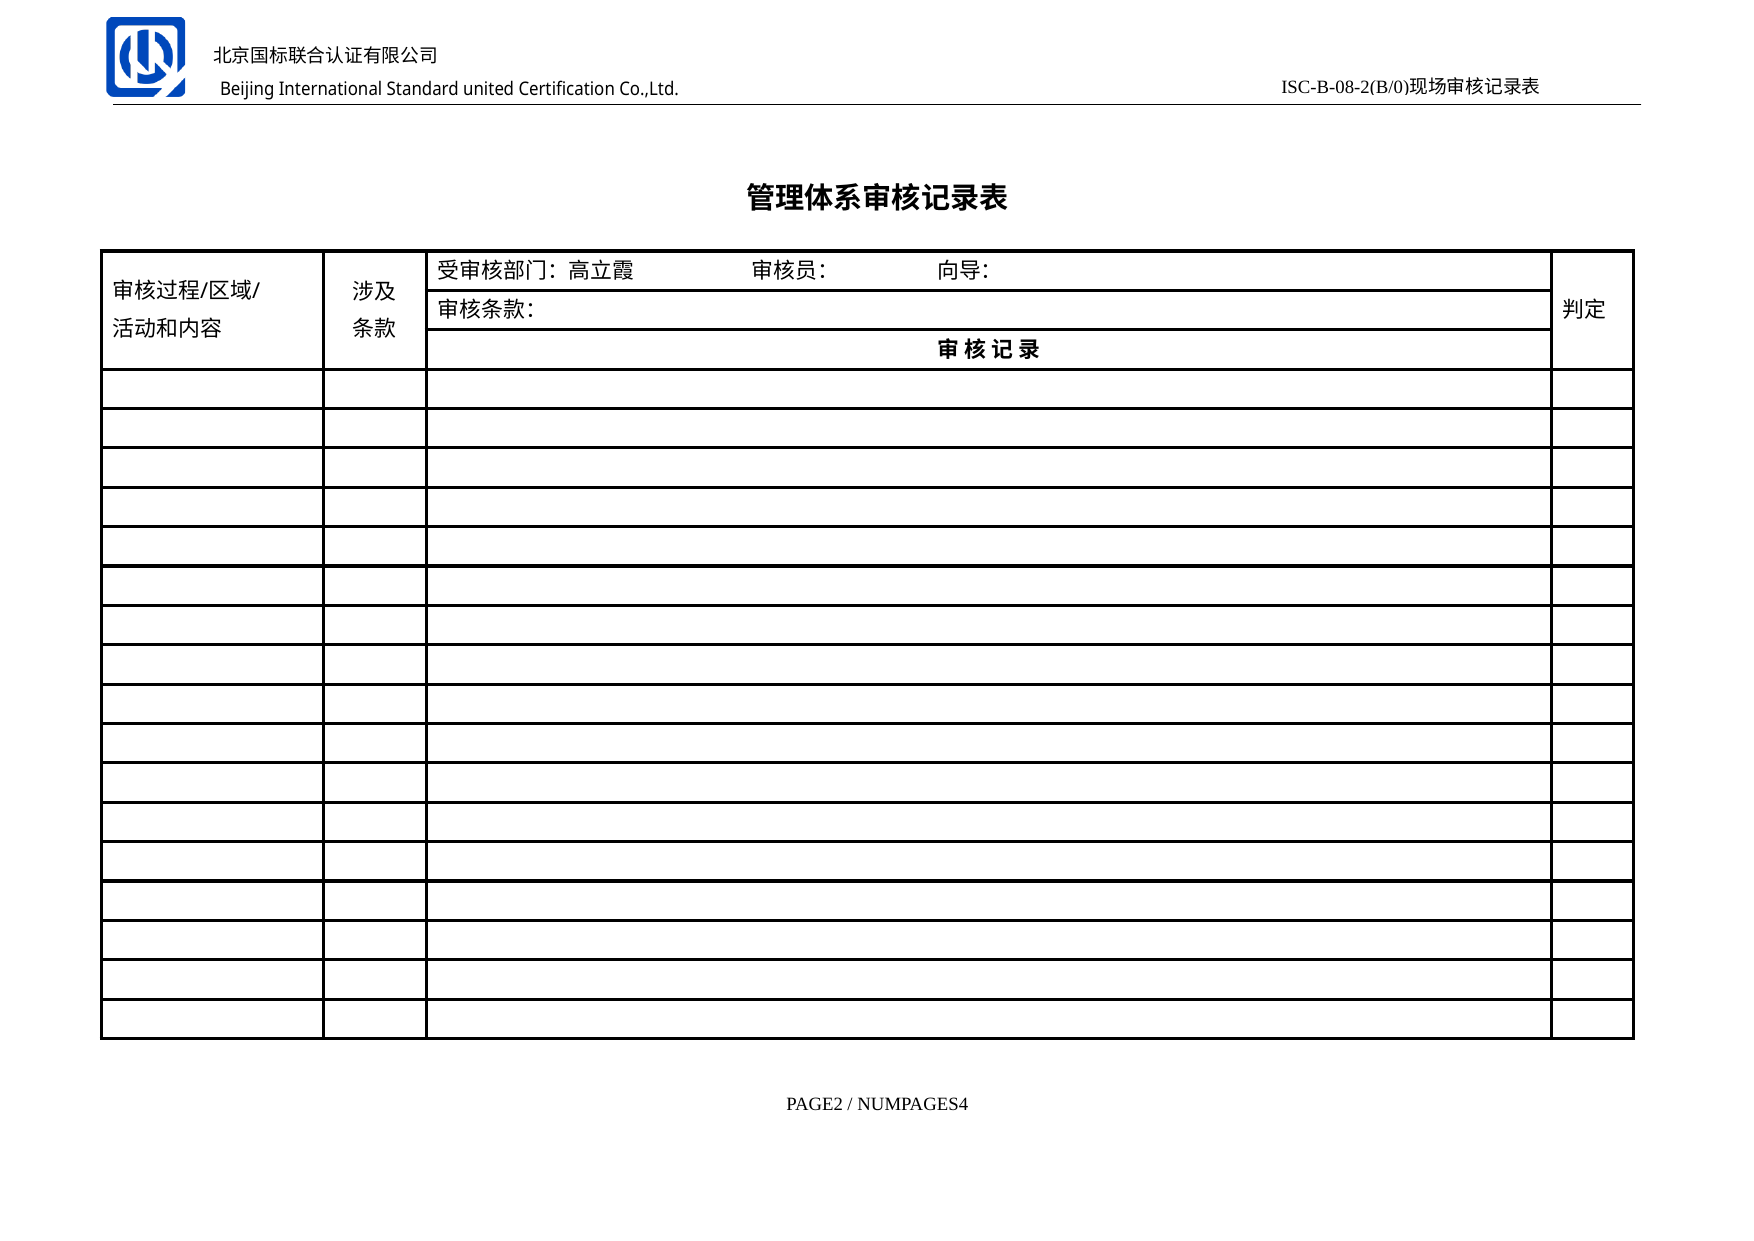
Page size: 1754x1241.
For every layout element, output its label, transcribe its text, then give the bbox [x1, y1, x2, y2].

table_cell [103, 449, 322, 486]
table_cell 审 核 记 录 [428, 331, 1550, 367]
table_cell [428, 568, 1550, 604]
table_cell [325, 725, 425, 761]
table_cell [325, 922, 425, 958]
table_cell [325, 646, 425, 682]
table_cell [325, 1001, 425, 1037]
table_cell [325, 961, 425, 997]
table_cell [428, 686, 1550, 722]
table_header 判定 [1553, 253, 1632, 367]
table_cell [1553, 686, 1632, 722]
table_cell [1553, 883, 1632, 919]
table_cell [428, 764, 1550, 801]
table_cell [428, 371, 1550, 407]
table_cell [103, 843, 322, 879]
table_cell [103, 371, 322, 407]
table_cell [1553, 725, 1632, 761]
table_cell [103, 804, 322, 840]
table_cell [1553, 607, 1632, 643]
table_cell [325, 371, 425, 407]
table_cell [1553, 843, 1632, 879]
table_header 涉及 条款 [325, 253, 425, 367]
table_cell [1553, 449, 1632, 486]
text 管理体系审核记录表 [112, 163, 1641, 228]
table_cell [428, 843, 1550, 879]
table_cell [428, 449, 1550, 486]
table_cell [103, 489, 322, 525]
table_header 受审核部门：高立霞 审核员： 向导： [428, 253, 1550, 289]
table_cell [428, 883, 1550, 919]
table_cell [428, 528, 1550, 564]
table_cell [325, 489, 425, 525]
table_cell [325, 764, 425, 801]
table_cell [1553, 489, 1632, 525]
table_cell [103, 686, 322, 722]
table_cell [103, 568, 322, 604]
table_cell [1553, 646, 1632, 682]
table_cell [103, 961, 322, 997]
table_cell [103, 883, 322, 919]
table_cell [325, 804, 425, 840]
table_cell [428, 607, 1550, 643]
table_cell [103, 646, 322, 682]
table_cell [103, 764, 322, 801]
table_cell [103, 607, 322, 643]
table_cell [325, 843, 425, 879]
table_cell [1553, 804, 1632, 840]
table_cell [1553, 764, 1632, 801]
table_cell [325, 607, 425, 643]
table_cell [103, 528, 322, 564]
table_cell [1553, 922, 1632, 958]
table_cell [325, 883, 425, 919]
table_cell [325, 449, 425, 486]
table_cell [1553, 568, 1632, 604]
table_cell [428, 725, 1550, 761]
table_cell [325, 528, 425, 564]
table_cell [428, 961, 1550, 997]
table_cell [428, 489, 1550, 525]
table_cell [428, 922, 1550, 958]
table_cell [428, 804, 1550, 840]
table_cell [1553, 1001, 1632, 1037]
table_cell [103, 410, 322, 446]
table_cell [1553, 371, 1632, 407]
table_cell [103, 922, 322, 958]
table_cell [1553, 410, 1632, 446]
table_cell [103, 1001, 322, 1037]
table_header 审核过程/区域/ 活动和内容 [103, 253, 322, 367]
table_cell [325, 686, 425, 722]
table_cell [428, 410, 1550, 446]
table_cell [428, 646, 1550, 682]
table_cell 审核条款： [428, 292, 1550, 328]
table_cell [1553, 528, 1632, 564]
table_cell [325, 410, 425, 446]
table_cell [103, 725, 322, 761]
picture [106, 17, 186, 97]
table_cell [1553, 961, 1632, 997]
table_cell [428, 1001, 1550, 1037]
table_cell [325, 568, 425, 604]
